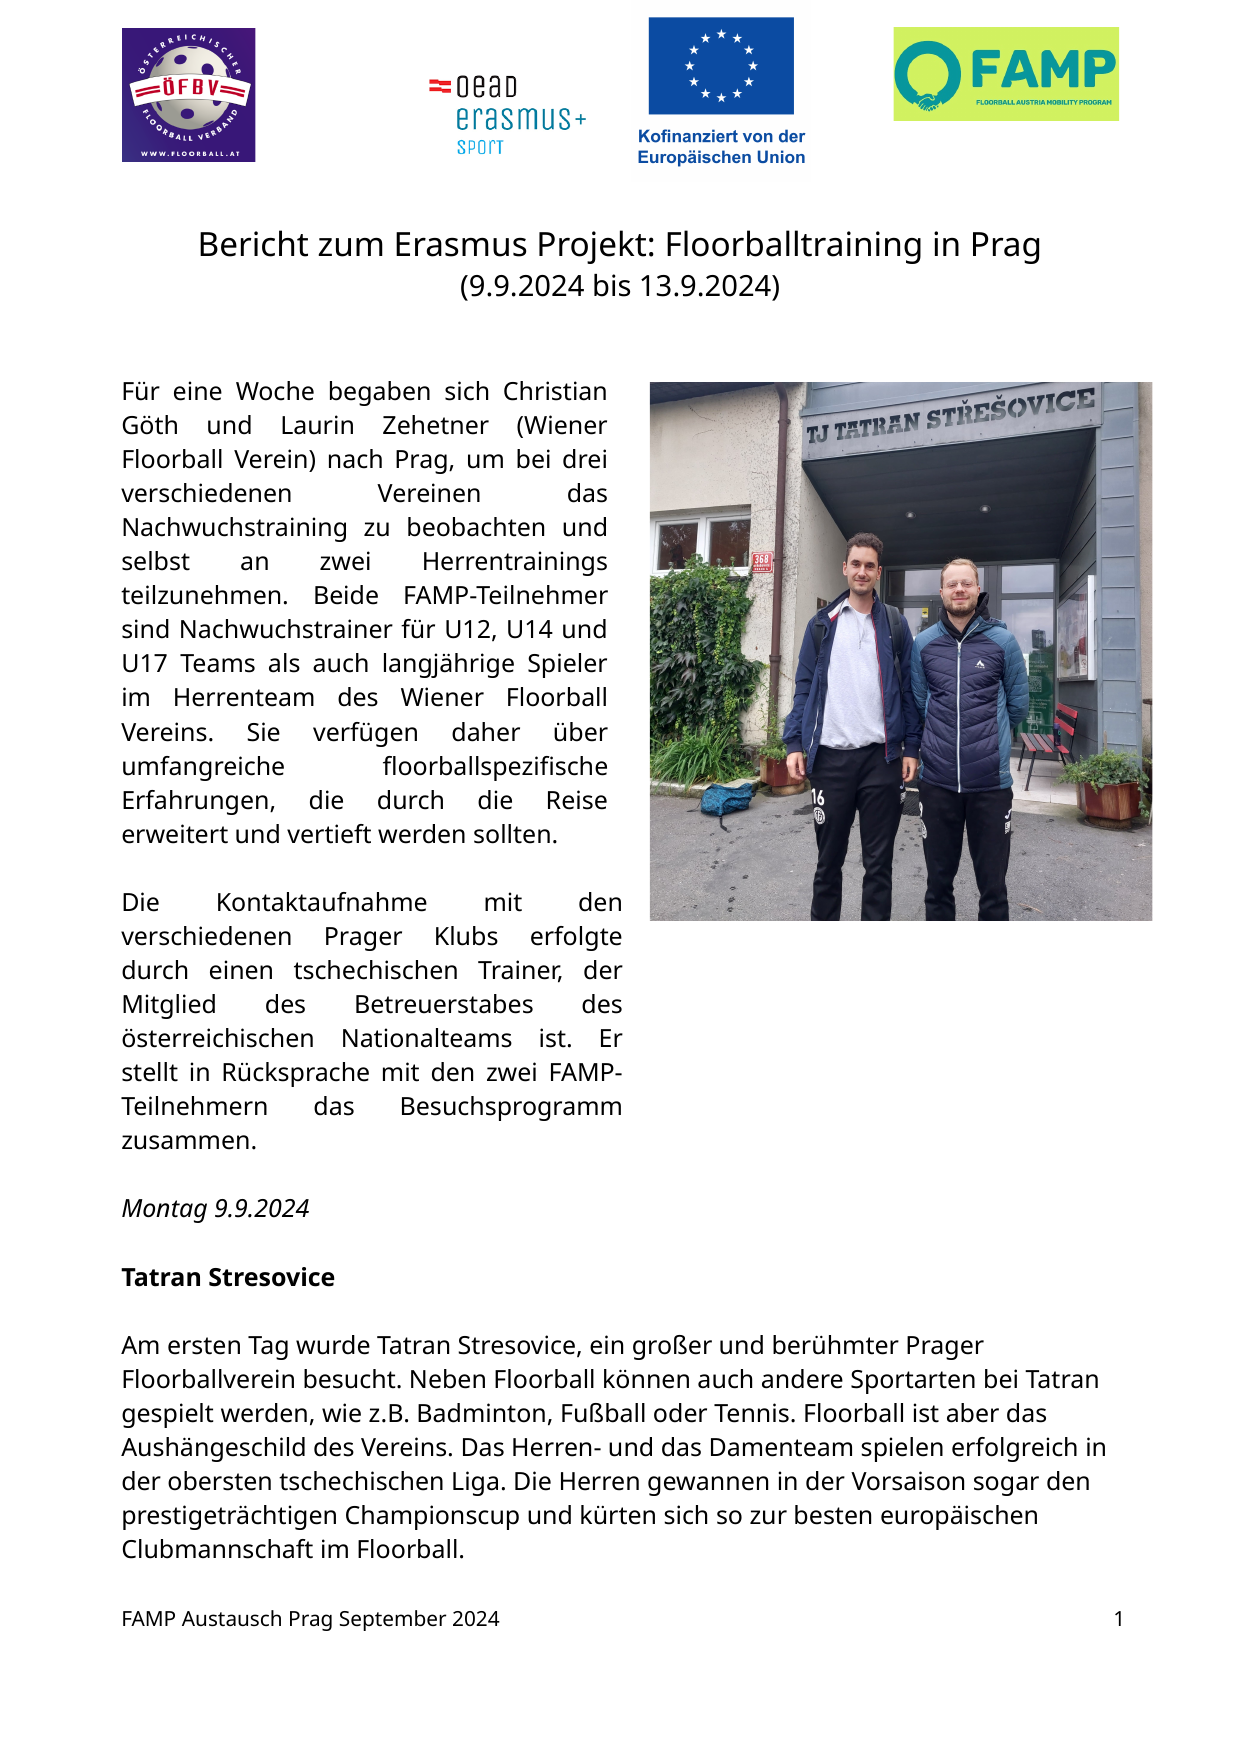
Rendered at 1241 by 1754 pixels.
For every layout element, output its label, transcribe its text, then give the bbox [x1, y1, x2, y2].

picture [649, 382, 1153, 921]
text Am ersten Tag wurde Tatran Stresovice, ein großer und berühmter Prager Floorballverein besucht. Neben Floorball können auch andere Sportarten bei Tatran gespielt werden, wie z.B. Badminton, Fußball oder Tennis. Floorball ist aber das Aushängeschild des Vereins. Das Herren- und das Damenteam spielen erfolgreich in der obersten tschechischen Liga. Die Herren gewannen in der Vorsaison sogar den prestigeträchtigen Championscup und kürten sich so zur besten europäischen Clubmannschaft im Floorball. [121, 1327, 1119, 1566]
text Montag 9.9.2024 [121, 1191, 1119, 1225]
text (9.9.2024 bis 13.9.2024) [121, 266, 1119, 305]
picture [429, 23, 588, 182]
picture [121, 28, 256, 160]
text Die Kontaktaufnahme mit den verschiedenen Prager Klubs erfolgte durch einen tschechischen Trainer, der Mitglied des Betreuerstabes des österreichischen Nationalteams ist. Er stellt in Rücksprache mit den zwei FAMP-Teilnehmern das Besuchsprogramm zusammen. [121, 884, 623, 1157]
text Tatran Stresovice [121, 1259, 1119, 1293]
picture [893, 27, 1120, 121]
text Für eine Woche begaben sich Christian Göth und Laurin Zehetner (Wiener Floorball Verein) nach Prag, um bei drei verschiedenen Vereinen das Nachwuchstraining zu beobachten und selbst an zwei Herrentrainings teilzunehmen. Beide FAMP-Teilnehmer sind Nachwuchstrainer für U12, U14 und U17 Teams als auch langjährige Spieler im Herrenteam des Wiener Floorball Vereins. Sie verfügen daher über umfangreiche floorballspezifische Erfahrungen, die durch die Reise erweitert und vertieft werden sollten. [121, 373, 608, 850]
picture [631, 0, 811, 182]
text Bericht zum Erasmus Projekt: Floorballtraining in Prag [121, 220, 1119, 266]
